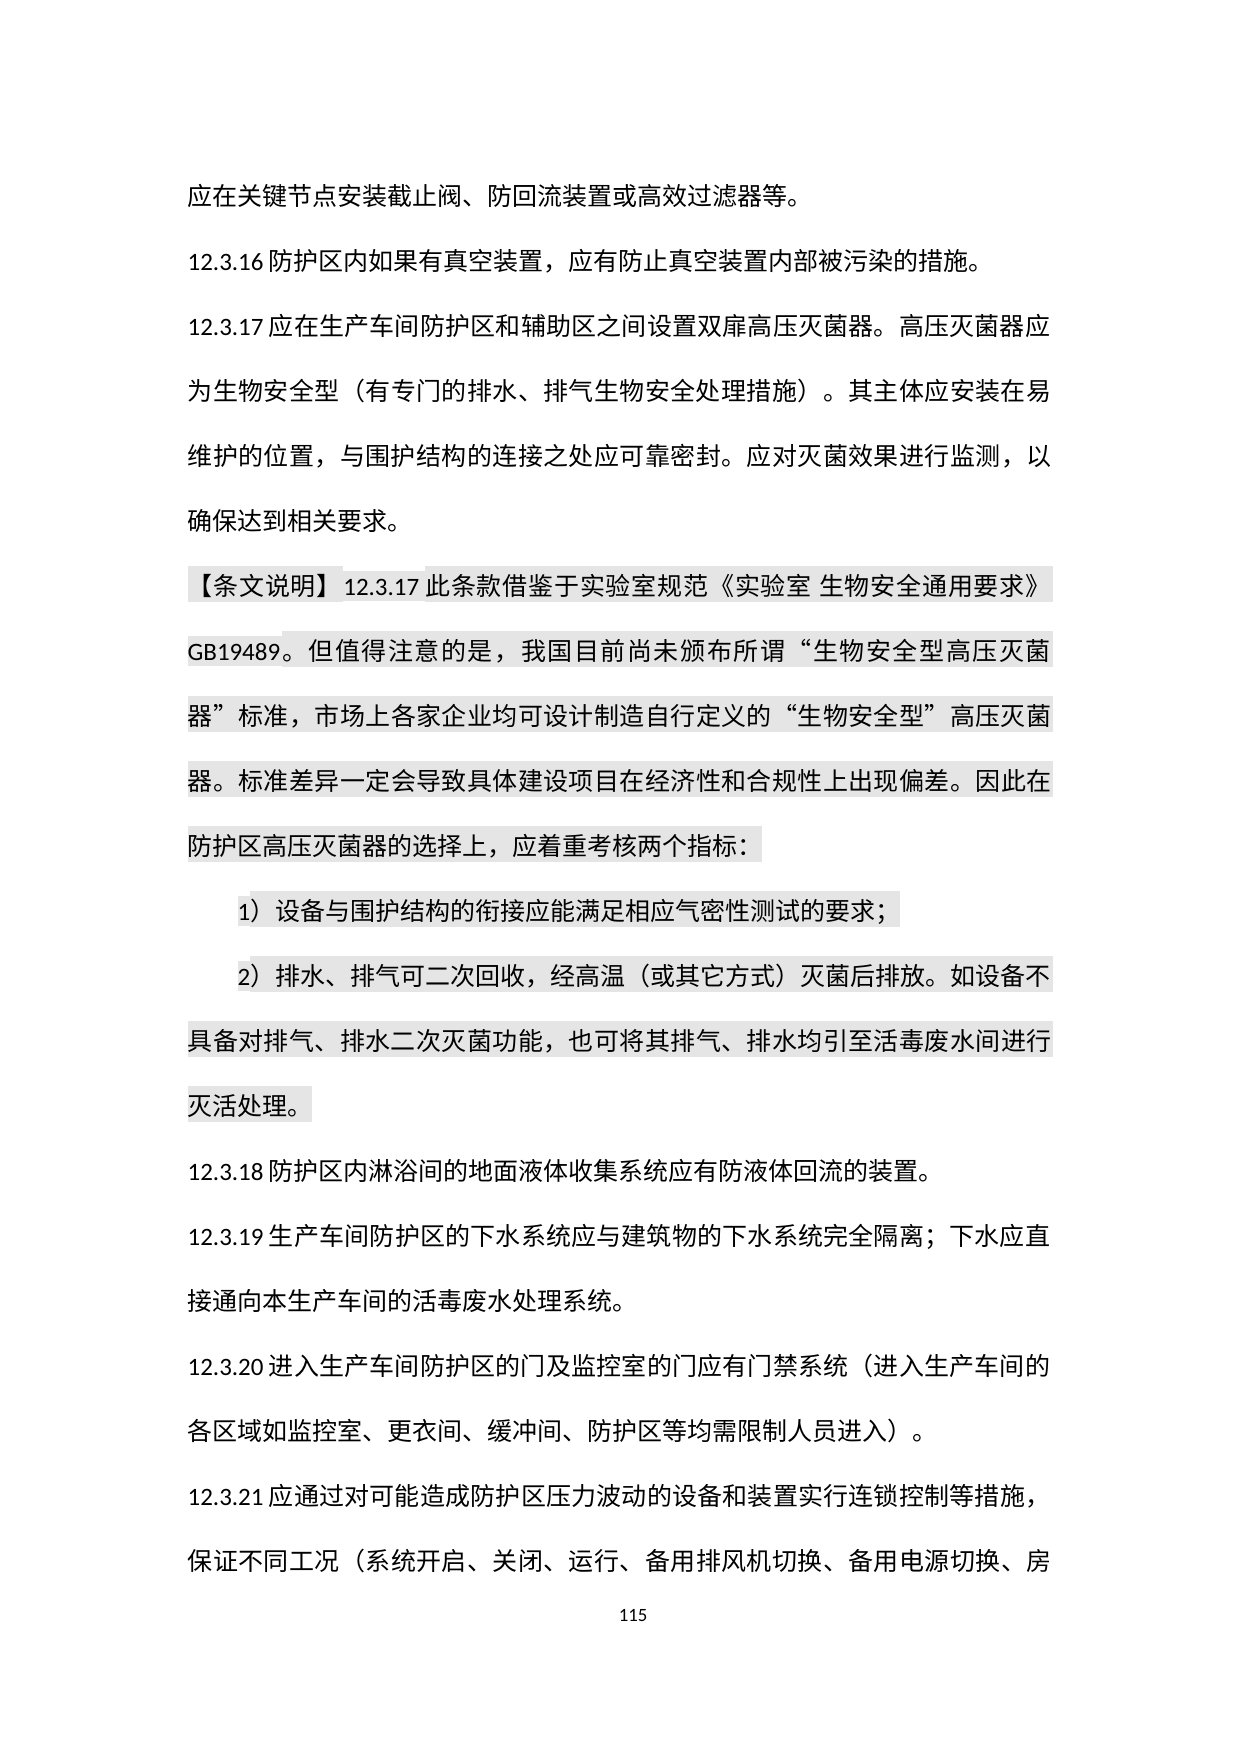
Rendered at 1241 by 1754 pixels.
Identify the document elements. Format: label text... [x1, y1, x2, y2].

text 12.3.20进入生产车间防护区的门及监控室的门应有门禁系统（进入生产车间的各区域如监控室、更衣间、缓冲间、防护区等均需限制人员进入）。 [187, 1332, 1053, 1462]
text 12.3.16防护区内如果有真空装置，应有防止真空装置内部被污染的措施。 [187, 227, 1053, 292]
text 12.3.19生产车间防护区的下水系统应与建筑物的下水系统完全隔离；下水应直接通向本生产车间的活毒废水处理系统。 [187, 1202, 1053, 1332]
text 【条文说明】12.3.17此条款借鉴于实验室规范《实验室 生物安全通用要求》 GB19489。但值得注意的是，我国目前尚未颁布所谓“生物安全型高压灭菌器”标准，市场上各家企业均可设计制造自行定义的“生物安全型”高压灭菌器。标准差异一定会导致具体建设项目在经济性和合规性上出现偏差。因此在防护区高压灭菌器的选择上，应着重考核两个指标： [187, 552, 1053, 877]
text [187, 1462, 1053, 1592]
text 12.3.17应在生产车间防护区和辅助区之间设置双扉高压灭菌器。高压灭菌器应为生物安全型（有专门的排水、排气生物安全处理措施）。其主体应安装在易维护的位置，与围护结构的连接之处应可靠密封。应对灭菌效果进行监测，以确保达到相关要求。 [187, 292, 1053, 552]
text 2）排水、排气可二次回收，经高温（或其它方式）灭菌后排放。如设备不具备对排气、排水二次灭菌功能，也可将其排气、排水均引至活毒废水间进行灭活处理。 [187, 942, 1053, 1137]
text 1）设备与围护结构的衔接应能满足相应气密性测试的要求； [187, 877, 1053, 942]
text 12.3.18防护区内淋浴间的地面液体收集系统应有防液体回流的装置。 [187, 1137, 1053, 1202]
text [187, 162, 1053, 227]
